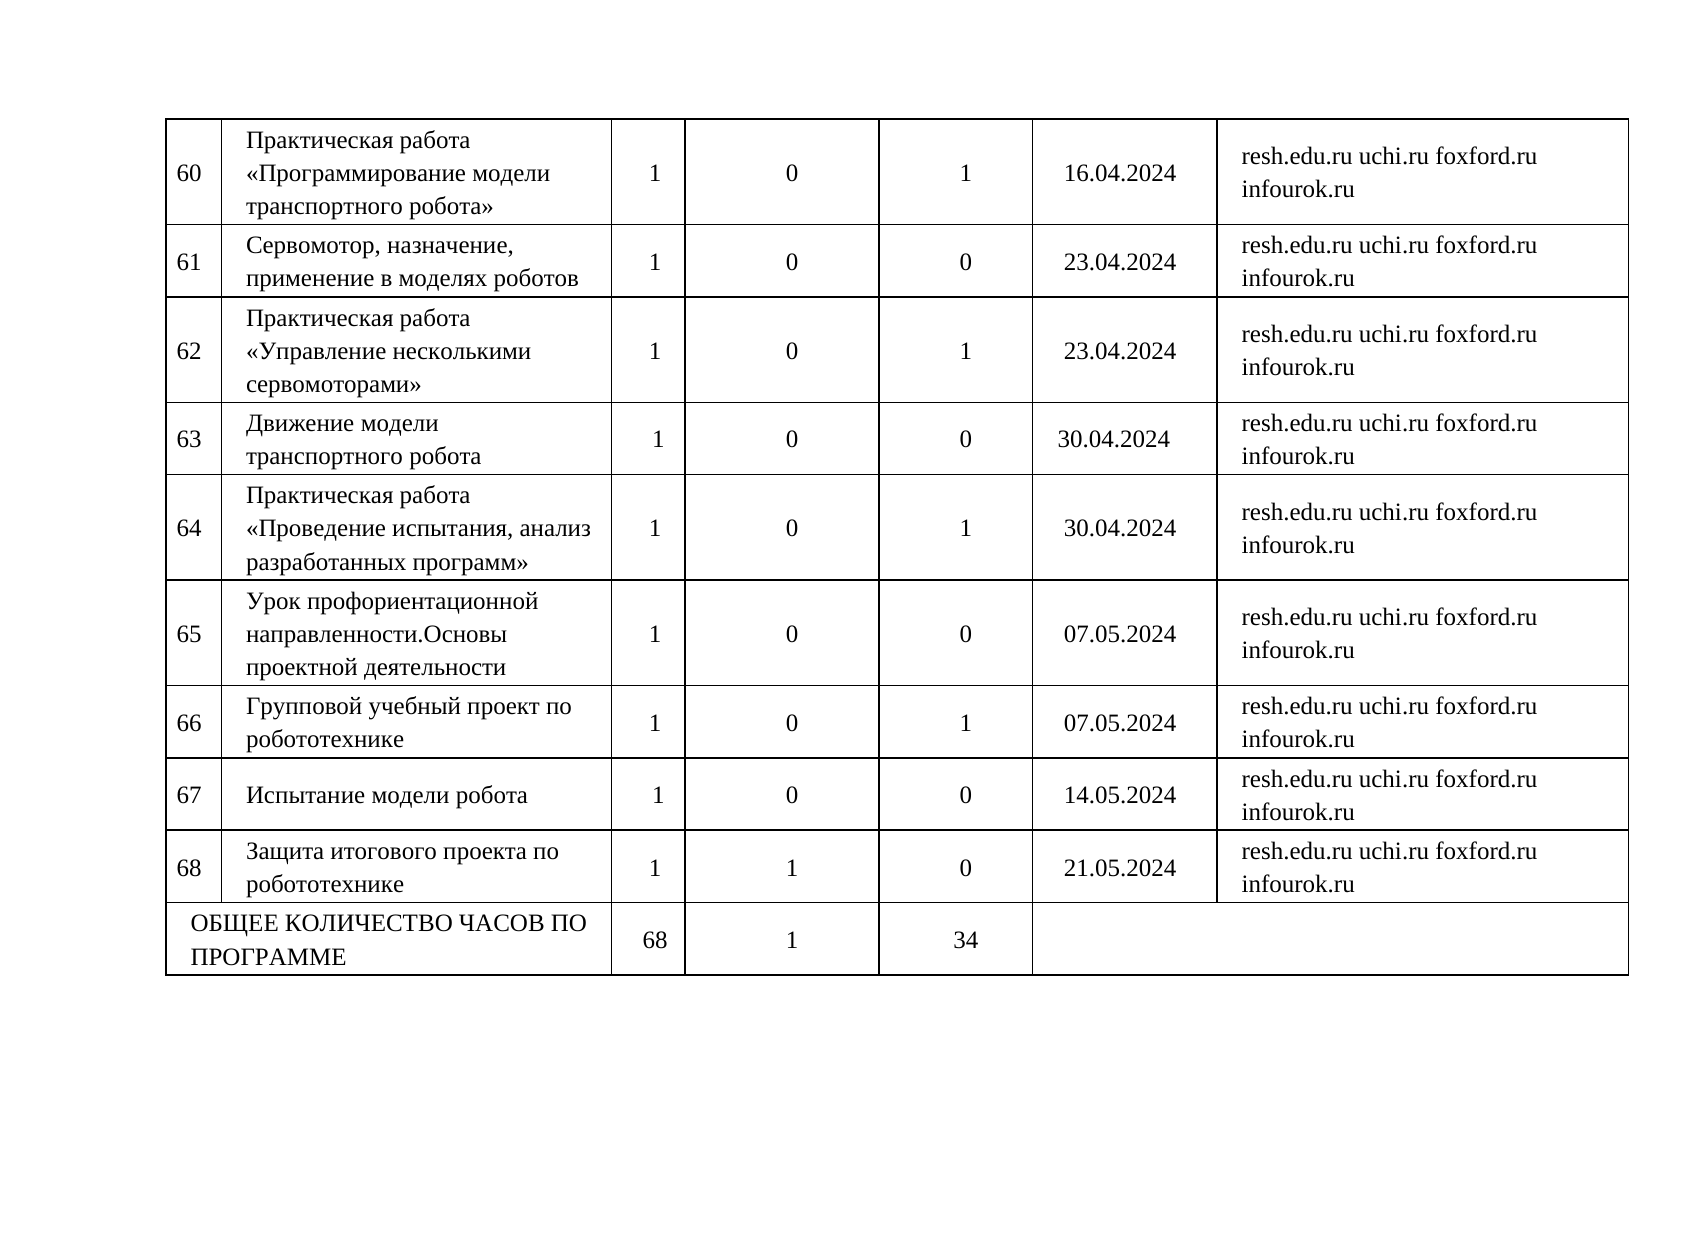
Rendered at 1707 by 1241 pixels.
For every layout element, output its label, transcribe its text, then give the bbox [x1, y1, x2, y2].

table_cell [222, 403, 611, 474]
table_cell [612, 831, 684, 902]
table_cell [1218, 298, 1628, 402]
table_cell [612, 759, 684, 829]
table_cell Практическая работа «Программирование модели транспортного робота» [222, 120, 611, 223]
table_cell 1 [612, 120, 684, 223]
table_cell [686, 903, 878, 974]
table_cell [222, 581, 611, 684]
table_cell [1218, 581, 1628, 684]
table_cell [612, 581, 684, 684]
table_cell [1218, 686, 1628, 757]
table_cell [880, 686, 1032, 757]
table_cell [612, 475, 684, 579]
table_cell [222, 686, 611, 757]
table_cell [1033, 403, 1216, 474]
table_cell 60 [167, 120, 221, 223]
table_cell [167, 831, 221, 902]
table_cell 1 [880, 120, 1032, 223]
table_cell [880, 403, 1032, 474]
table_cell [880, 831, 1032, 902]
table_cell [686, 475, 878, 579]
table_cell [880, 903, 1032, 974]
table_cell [1218, 120, 1628, 223]
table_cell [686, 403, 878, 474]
table_cell 1 [612, 225, 684, 296]
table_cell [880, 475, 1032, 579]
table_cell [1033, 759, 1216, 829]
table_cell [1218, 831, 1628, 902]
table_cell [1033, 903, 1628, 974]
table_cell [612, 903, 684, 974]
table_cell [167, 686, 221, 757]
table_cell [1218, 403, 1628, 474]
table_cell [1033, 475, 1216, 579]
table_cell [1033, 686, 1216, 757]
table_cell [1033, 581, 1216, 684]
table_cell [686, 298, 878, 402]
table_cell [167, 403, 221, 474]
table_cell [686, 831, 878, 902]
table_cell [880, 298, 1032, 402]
table_cell 0 [686, 225, 878, 296]
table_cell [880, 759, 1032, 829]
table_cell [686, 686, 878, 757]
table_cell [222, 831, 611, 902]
table_cell 16.04.2024 [1033, 120, 1216, 223]
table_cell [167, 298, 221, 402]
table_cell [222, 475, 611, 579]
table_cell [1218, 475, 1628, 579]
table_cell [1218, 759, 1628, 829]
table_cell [1218, 225, 1628, 296]
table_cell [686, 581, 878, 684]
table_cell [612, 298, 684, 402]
table_cell 0 [880, 225, 1032, 296]
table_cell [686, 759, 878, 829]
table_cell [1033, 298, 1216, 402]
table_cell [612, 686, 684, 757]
table_cell 61 [167, 225, 221, 296]
table_cell 0 [686, 120, 878, 223]
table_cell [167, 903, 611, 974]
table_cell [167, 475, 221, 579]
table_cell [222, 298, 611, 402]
table_cell Сервомотор, назначение, применение в моделях роботов [222, 225, 611, 296]
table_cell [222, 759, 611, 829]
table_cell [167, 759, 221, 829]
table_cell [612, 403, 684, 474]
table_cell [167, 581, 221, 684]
table_cell 23.04.2024 [1033, 225, 1216, 296]
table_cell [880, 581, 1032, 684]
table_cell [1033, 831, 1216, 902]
